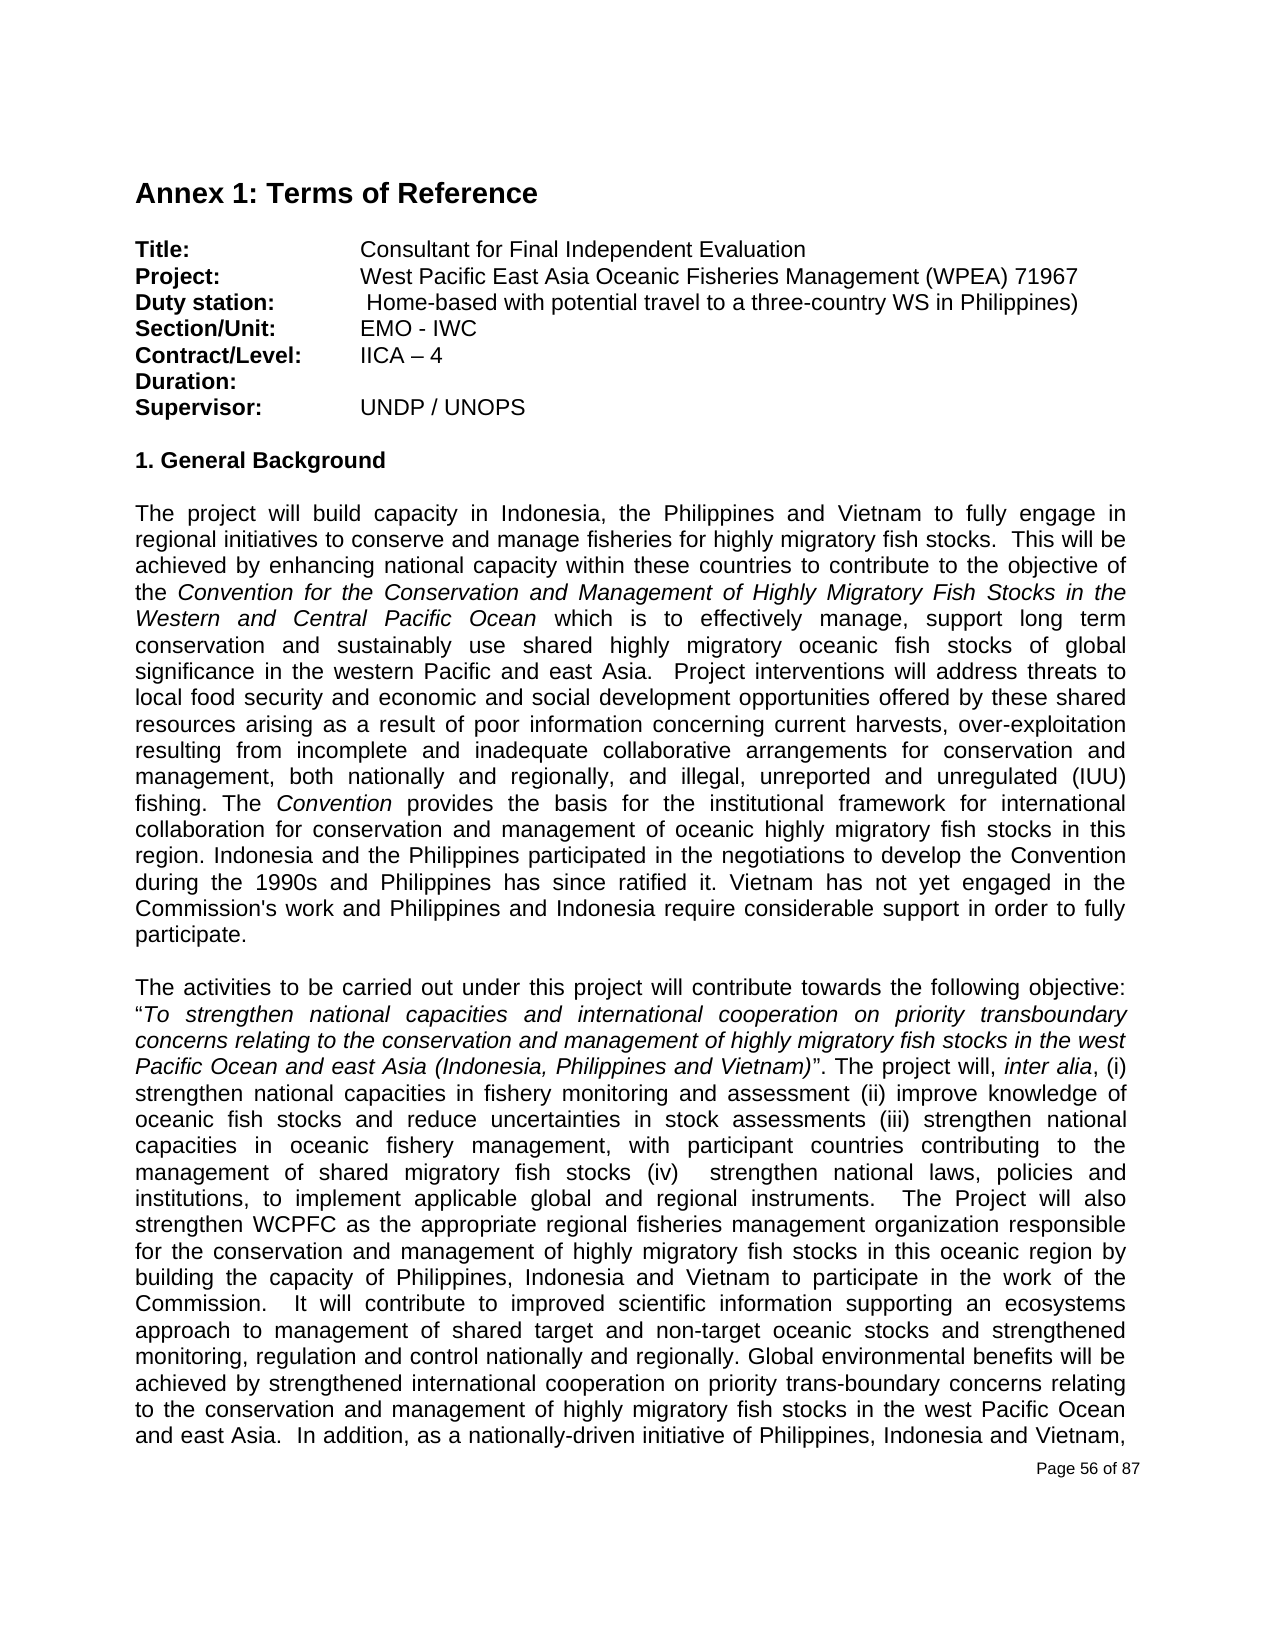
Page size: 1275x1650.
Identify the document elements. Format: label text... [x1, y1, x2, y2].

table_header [124, 474, 1138, 1448]
text Project: West Pacific East Asia Oceanic Fisheries Management (WPEA) 71967 [135, 263, 1140, 289]
text 1. General Background [135, 447, 1140, 473]
text Title: Consultant for Final Independent Evaluation [135, 236, 1140, 263]
text Section/Unit: EMO - IWC [135, 315, 1140, 342]
text Duty station: Home-based with potential travel to a three-country WS in Philippines) [135, 289, 1140, 315]
text Duration: [135, 368, 1140, 394]
text Contract/Level: IICA – 4 [135, 342, 1140, 368]
text Supervisor: UNDP / UNOPS [135, 394, 1140, 421]
subtitle Annex 1: Terms of Reference [135, 176, 1140, 210]
